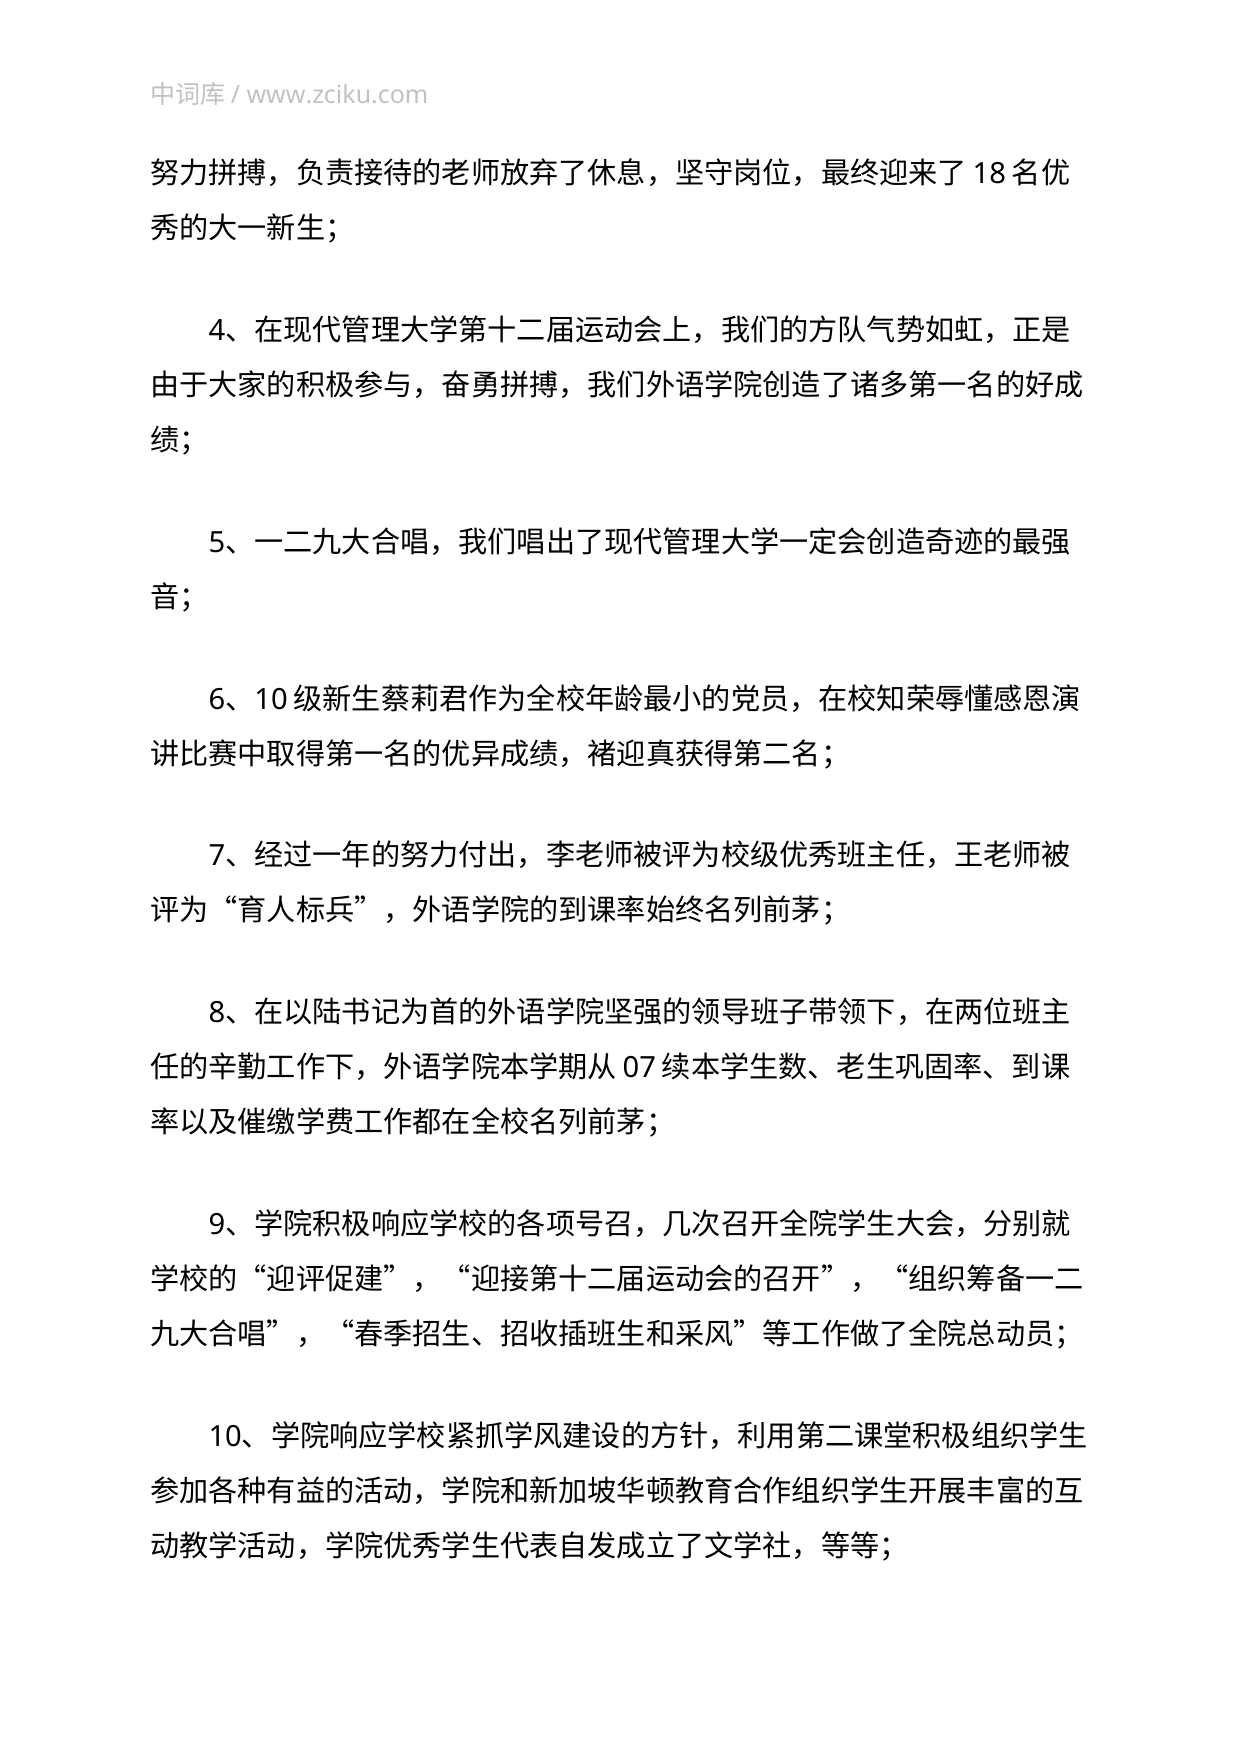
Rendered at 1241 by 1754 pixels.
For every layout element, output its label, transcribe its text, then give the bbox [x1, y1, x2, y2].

text 9、学院积极响应学校的各项号召，几次召开全院学生大会，分别就学校的“迎评促建”，“迎接第十二届运动会的召开”，“组织筹备一二九大合唱”，“春季招生、招收插班生和采风”等工作做了全院总动员； [150, 1201, 1090, 1353]
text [150, 150, 1090, 247]
text 7、经过一年的努力付出，李老师被评为校级优秀班主任，王老师被评为“育人标兵”，外语学院的到课率始终名列前茅； [150, 832, 1090, 929]
text 6、10级新生蔡莉君作为全校年龄最小的党员，在校知荣辱懂感恩演讲比赛中取得第一名的优异成绩，褚迎真获得第二名； [150, 675, 1090, 772]
text 5、一二九大合唱，我们唱出了现代管理大学一定会创造奇迹的最强音； [150, 518, 1090, 616]
text 8、在以陆书记为首的外语学院坚强的领导班子带领下，在两位班主任的辛勤工作下，外语学院本学期从07续本学生数、老生巩固率、到课率以及催缴学费工作都在全校名列前茅； [150, 989, 1090, 1141]
text 10、学院响应学校紧抓学风建设的方针，利用第二课堂积极组织学生参加各种有益的活动，学院和新加坡华顿教育合作组织学生开展丰富的互动教学活动，学院优秀学生代表自发成立了文学社，等等； [150, 1412, 1090, 1564]
text 4、在现代管理大学第十二届运动会上，我们的方队气势如虹，正是由于大家的积极参与，奋勇拼搏，我们外语学院创造了诸多第一名的好成绩； [150, 307, 1090, 459]
